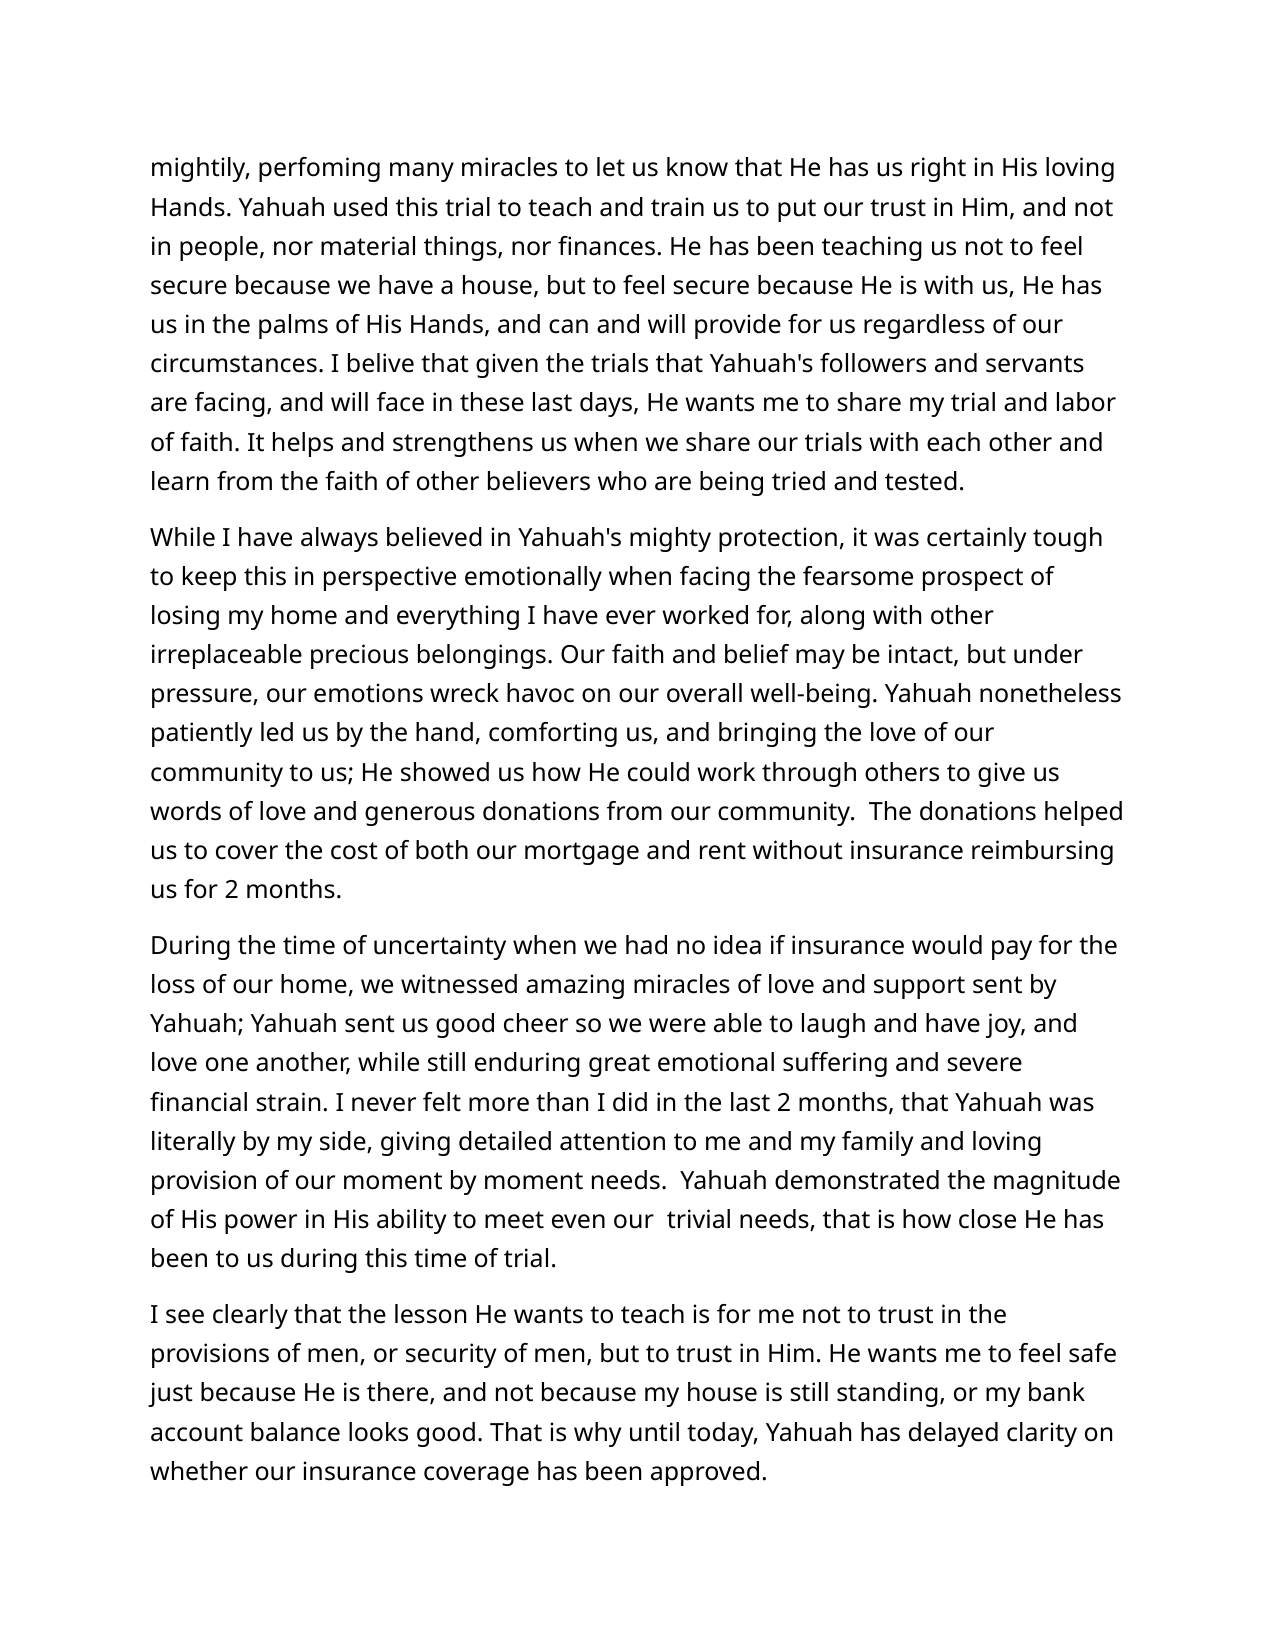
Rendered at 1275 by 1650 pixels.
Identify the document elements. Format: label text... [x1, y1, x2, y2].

text I see clearly that the lesson He wants to teach is for me not to trust in the provisions of men, or security of men, but to trust in Him. He wants me to feel safe just because He is there, and not because my house is still standing, or my bank account balance looks good. That is why until today, Yahuah has delayed clarity on whether our insurance coverage has been approved. [150, 1297, 1125, 1487]
text During the time of uncertainty when we had no idea if insurance would pay for the loss of our home, we witnessed amazing miracles of love and support sent by Yahuah; Yahuah sent us good cheer so we were able to laugh and have joy, and love one another, while still enduring great emotional suffering and severe financial strain. I never felt more than I did in the last 2 months, that Yahuah was literally by my side, giving detailed attention to me and my family and loving provision of our moment by moment needs. Yahuah demonstrated the magnitude of His power in His ability to meet even our trivial needs, that is how close He has been to us during this time of trial. [150, 927, 1125, 1275]
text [150, 150, 1125, 497]
text While I have always believed in Yahuah's mighty protection, it was certainly tough to keep this in perspective emotionally when facing the fearsome prospect of losing my home and everything I have ever worked for, along with other irreplaceable precious belongings. Our faith and belief may be intact, but under pressure, our emotions wreck havoc on our overall well-being. Yahuah nonetheless patiently led us by the hand, comforting us, and bringing the love of our community to us; He showed us how He could work through others to give us words of love and generous donations from our community. The donations helped us to cover the cost of both our mortgage and rent without insurance reimbursing us for 2 months. [150, 519, 1125, 906]
